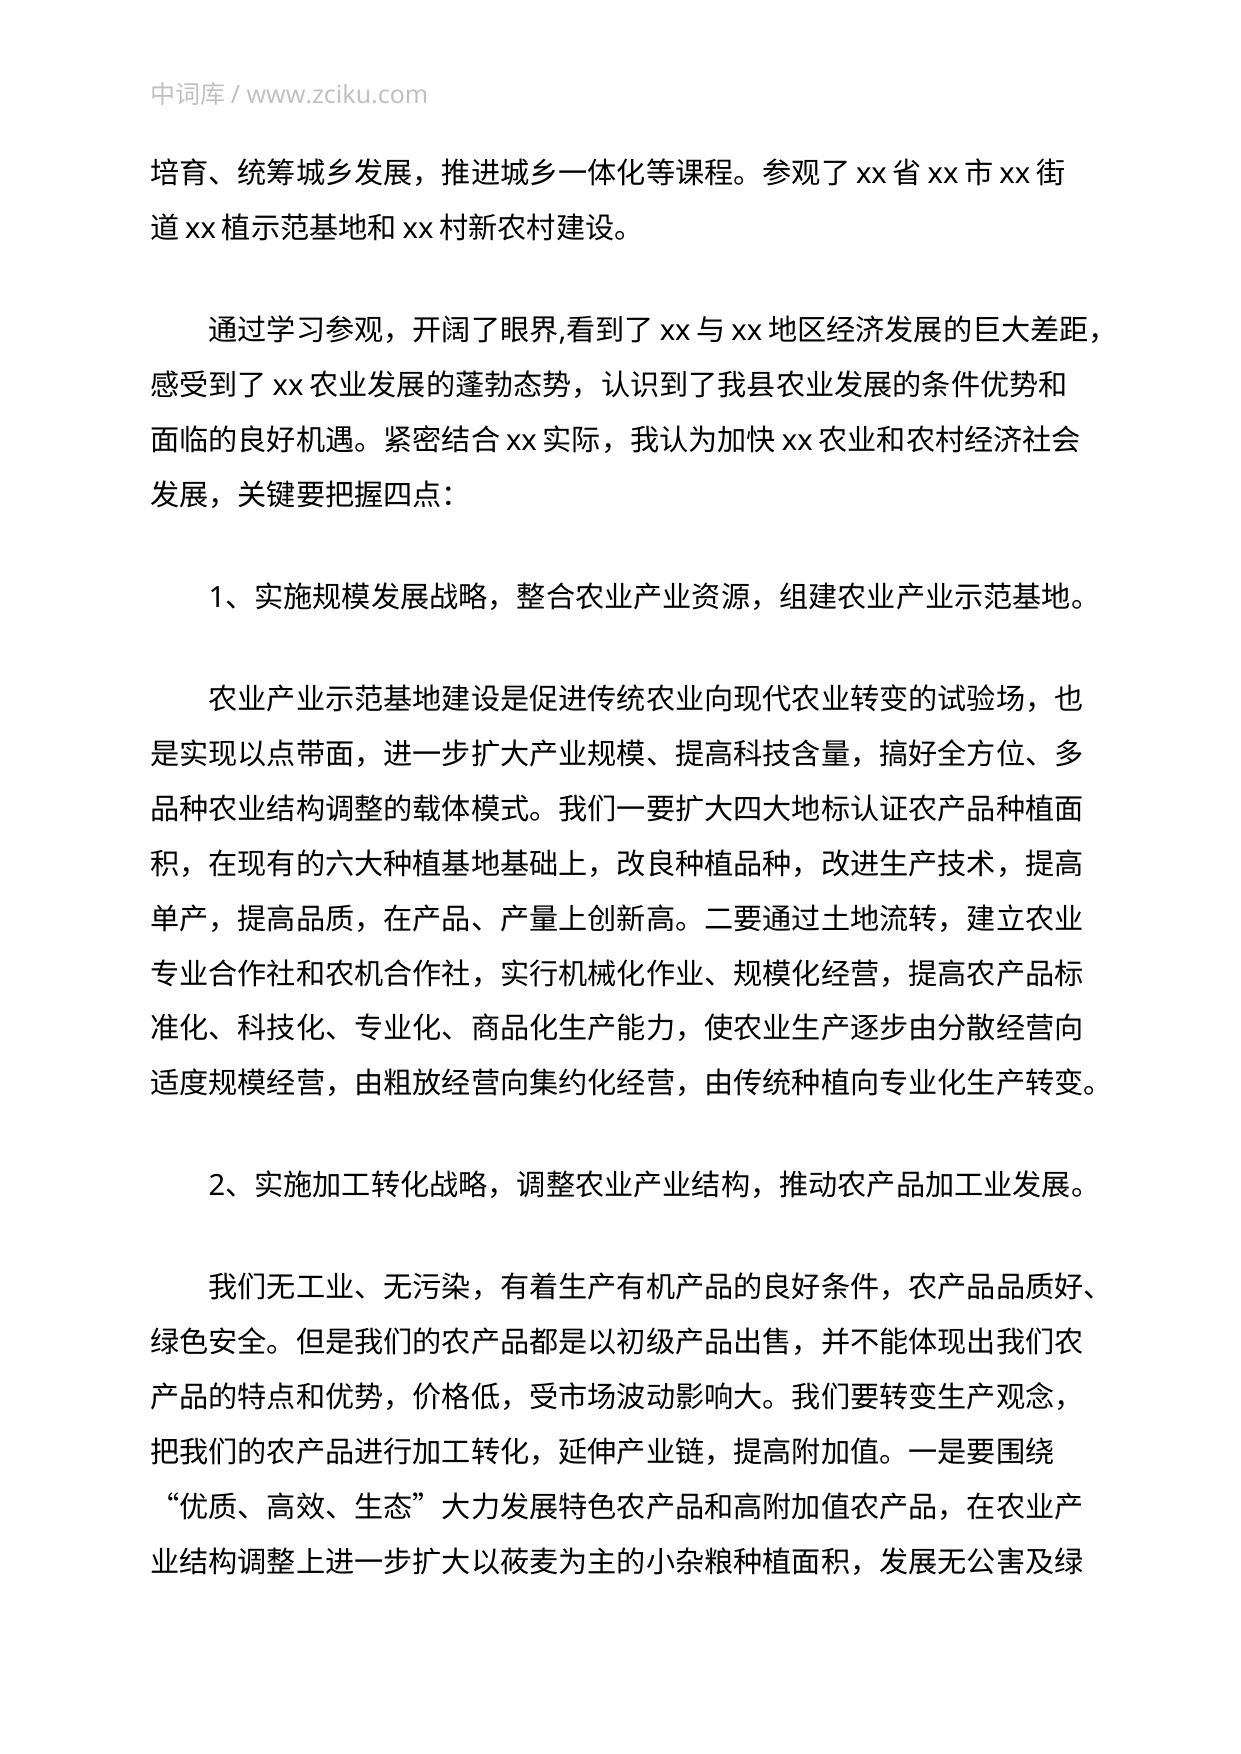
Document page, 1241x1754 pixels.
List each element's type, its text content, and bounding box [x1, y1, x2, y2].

text 1、实施规模发展战略，整合农业产业资源，组建农业产业示范基地。 [150, 574, 1090, 616]
text 2、实施加工转化战略，调整农业产业结构，推动农产品加工业发展。 [150, 1162, 1090, 1204]
text 通过学习参观，开阔了眼界,看到了xx与xx地区经济发展的巨大差距，感受到了xx农业发展的蓬勃态势，认识到了我县农业发展的条件优势和面临的良好机遇。紧密结合xx实际，我认为加快xx农业和农村经济社会发展，关键要把握四点： [150, 307, 1090, 514]
text 农业产业示范基地建设是促进传统农业向现代农业转变的试验场，也是实现以点带面，进一步扩大产业规模、提高科技含量，搞好全方位、多品种农业结构调整的载体模式。我们一要扩大四大地标认证农产品种植面积，在现有的六大种植基地基础上，改良种植品种，改进生产技术，提高单产，提高品质，在产品、产量上创新高。二要通过土地流转，建立农业专业合作社和农机合作社，实行机械化作业、规模化经营，提高农产品标准化、科技化、专业化、商品化生产能力，使农业生产逐步由分散经营向适度规模经营，由粗放经营向集约化经营，由传统种植向专业化生产转变。 [150, 676, 1090, 1102]
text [150, 150, 1090, 247]
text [150, 1264, 1090, 1581]
